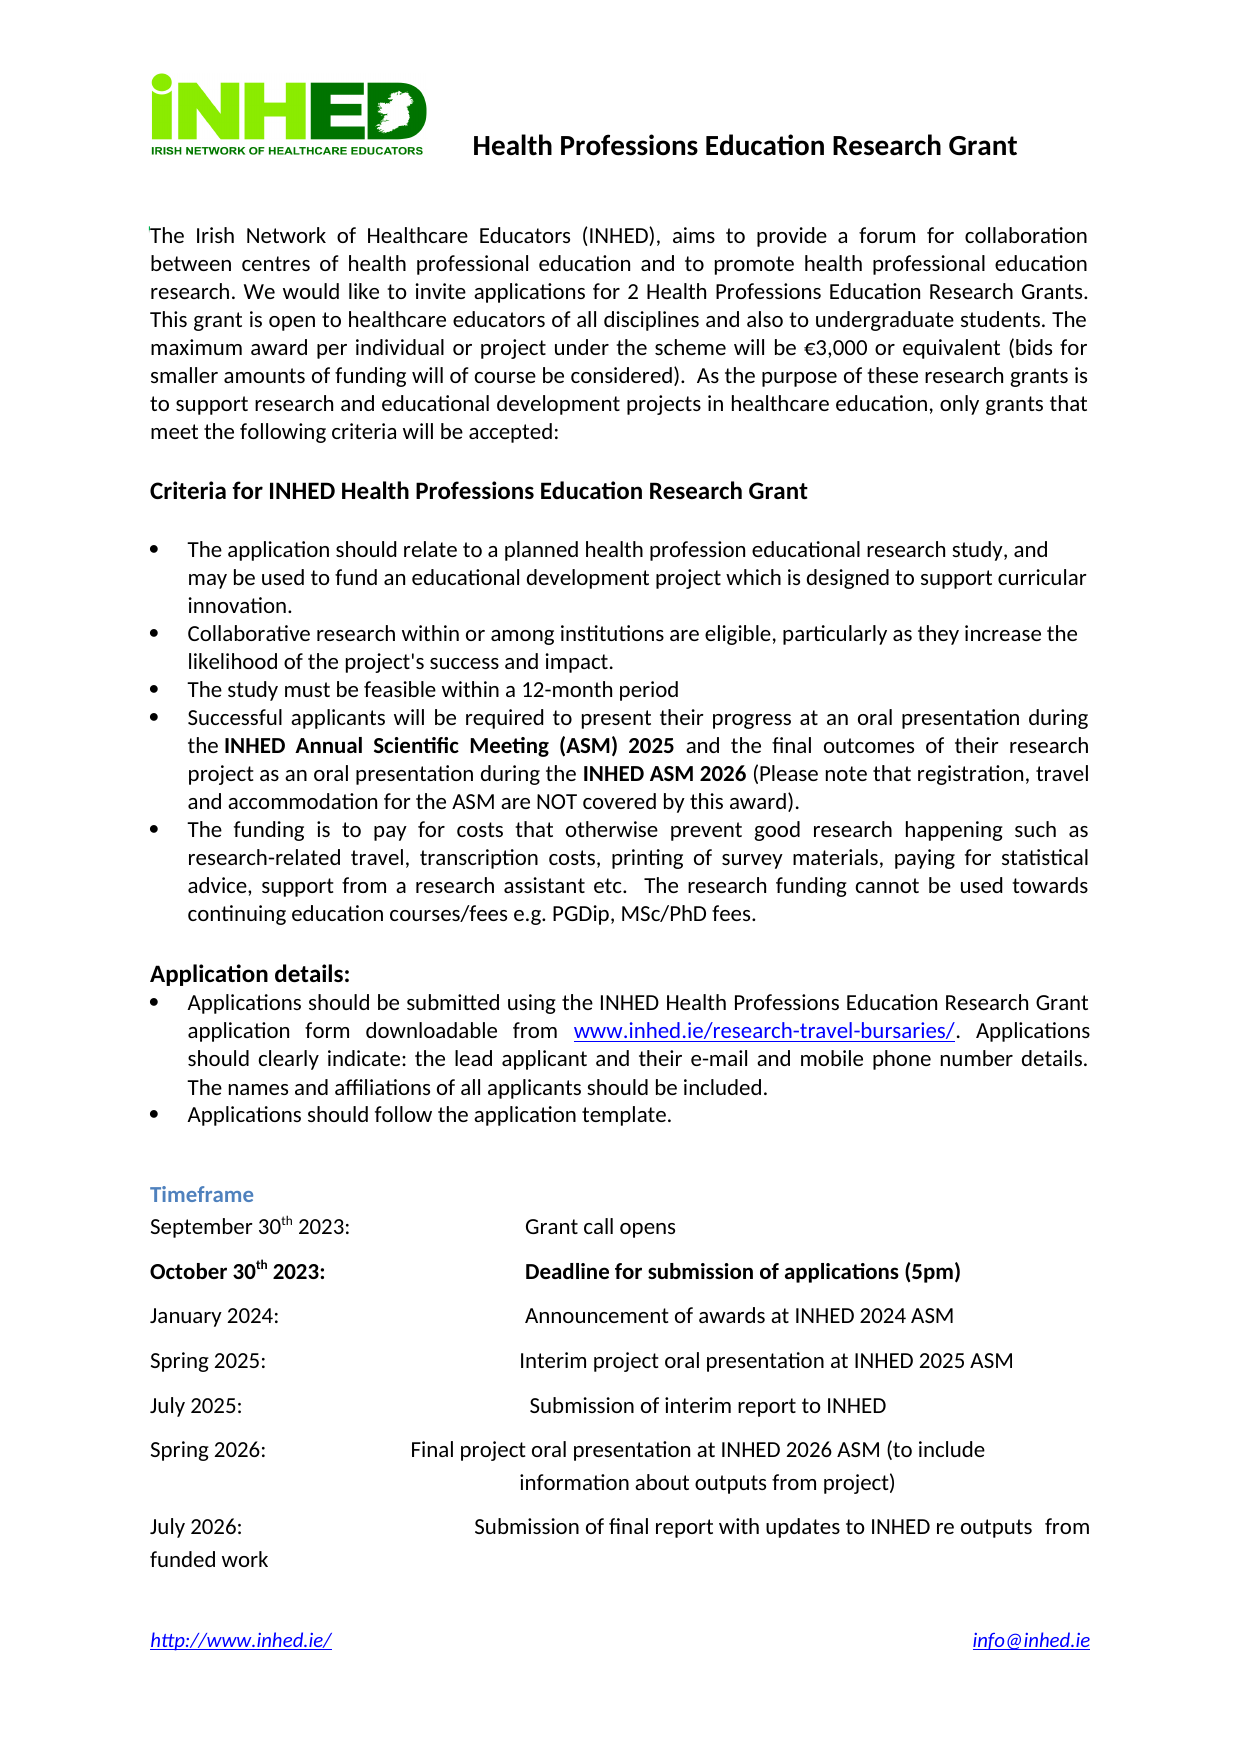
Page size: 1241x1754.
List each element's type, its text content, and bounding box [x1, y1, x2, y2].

list The application should relate to a planned health profession educational research study, and may be used to fund an educational development project which is designed to support curricular innovation. [150, 535, 1090, 619]
list The study must be feasible within a 12-month period [150, 675, 1090, 703]
text Application details: [150, 958, 1090, 988]
picture [150, 73, 428, 155]
text January 2024: Announcement of awards at INHED 2024 ASM [150, 1302, 1090, 1329]
text July 2026: Submission of final report with updates to INHED re outputs from funded work [150, 1512, 1090, 1573]
text Criteria for INHED Health Professions Education Research Grant [150, 476, 1090, 506]
list Collaborative research within or among institutions are eligible, particularly as they increase the likelihood of the project's success and impact. [150, 619, 1090, 675]
text July 2025: Submission of interim report to INHED [150, 1391, 1090, 1419]
list Successful applicants will be required to present their progress at an oral presentation during the INHED Annual Scientific Meeting (ASM) 2025 and the final outcomes of their research project as an oral presentation during the INHED ASM 2026 (Please note that registration, travel and accommodation for the ASM are NOT covered by this award). [150, 703, 1090, 815]
list The funding is to pay for costs that otherwise prevent good research happening such as research-related travel, transcription costs, printing of survey materials, paying for statistical advice, support from a research assistant etc. The research funding cannot be used towards continuing education courses/fees e.g. PGDip, MSc/PhD fees. [150, 815, 1090, 927]
text September 30th 2023: Grant call opens [150, 1212, 1090, 1240]
list Applications should follow the application template. [150, 1101, 1090, 1129]
text Spring 2026: Final project oral presentation at INHED 2026 ASM (to include information about outputs from project) [150, 1436, 1090, 1496]
text October 30th 2023: Deadline for submission of applications (5pm) [150, 1257, 1090, 1285]
text Spring 2025: Interim project oral presentation at INHED 2025 ASM [150, 1346, 1090, 1374]
list Applications should be submitted using the INHED Health Professions Education Research Grant application form downloadable from www.inhed.ie/research-travel-bursaries/. Applications should clearly indicate: the lead applicant and their e-mail and mobile phone number details. The names and affiliations of all applicants should be included. [150, 988, 1090, 1101]
text The Irish Network of Healthcare Educators (INHED), aims to provide a forum for collaboration between centres of health professional education and to promote health professional education research. We would like to invite applications for 2 Health Professions Education Research Grants. This grant is open to healthcare educators of all disciplines and also to undergraduate students. The maximum award per individual or project under the scheme will be €3,000 or equivalent (bids for smaller amounts of funding will of course be considered). As the purpose of these research grants is to support research and educational development projects in healthcare education, only grants that meet the following criteria will be accepted: [150, 221, 1090, 445]
subtitle Timeframe [150, 1180, 1090, 1208]
